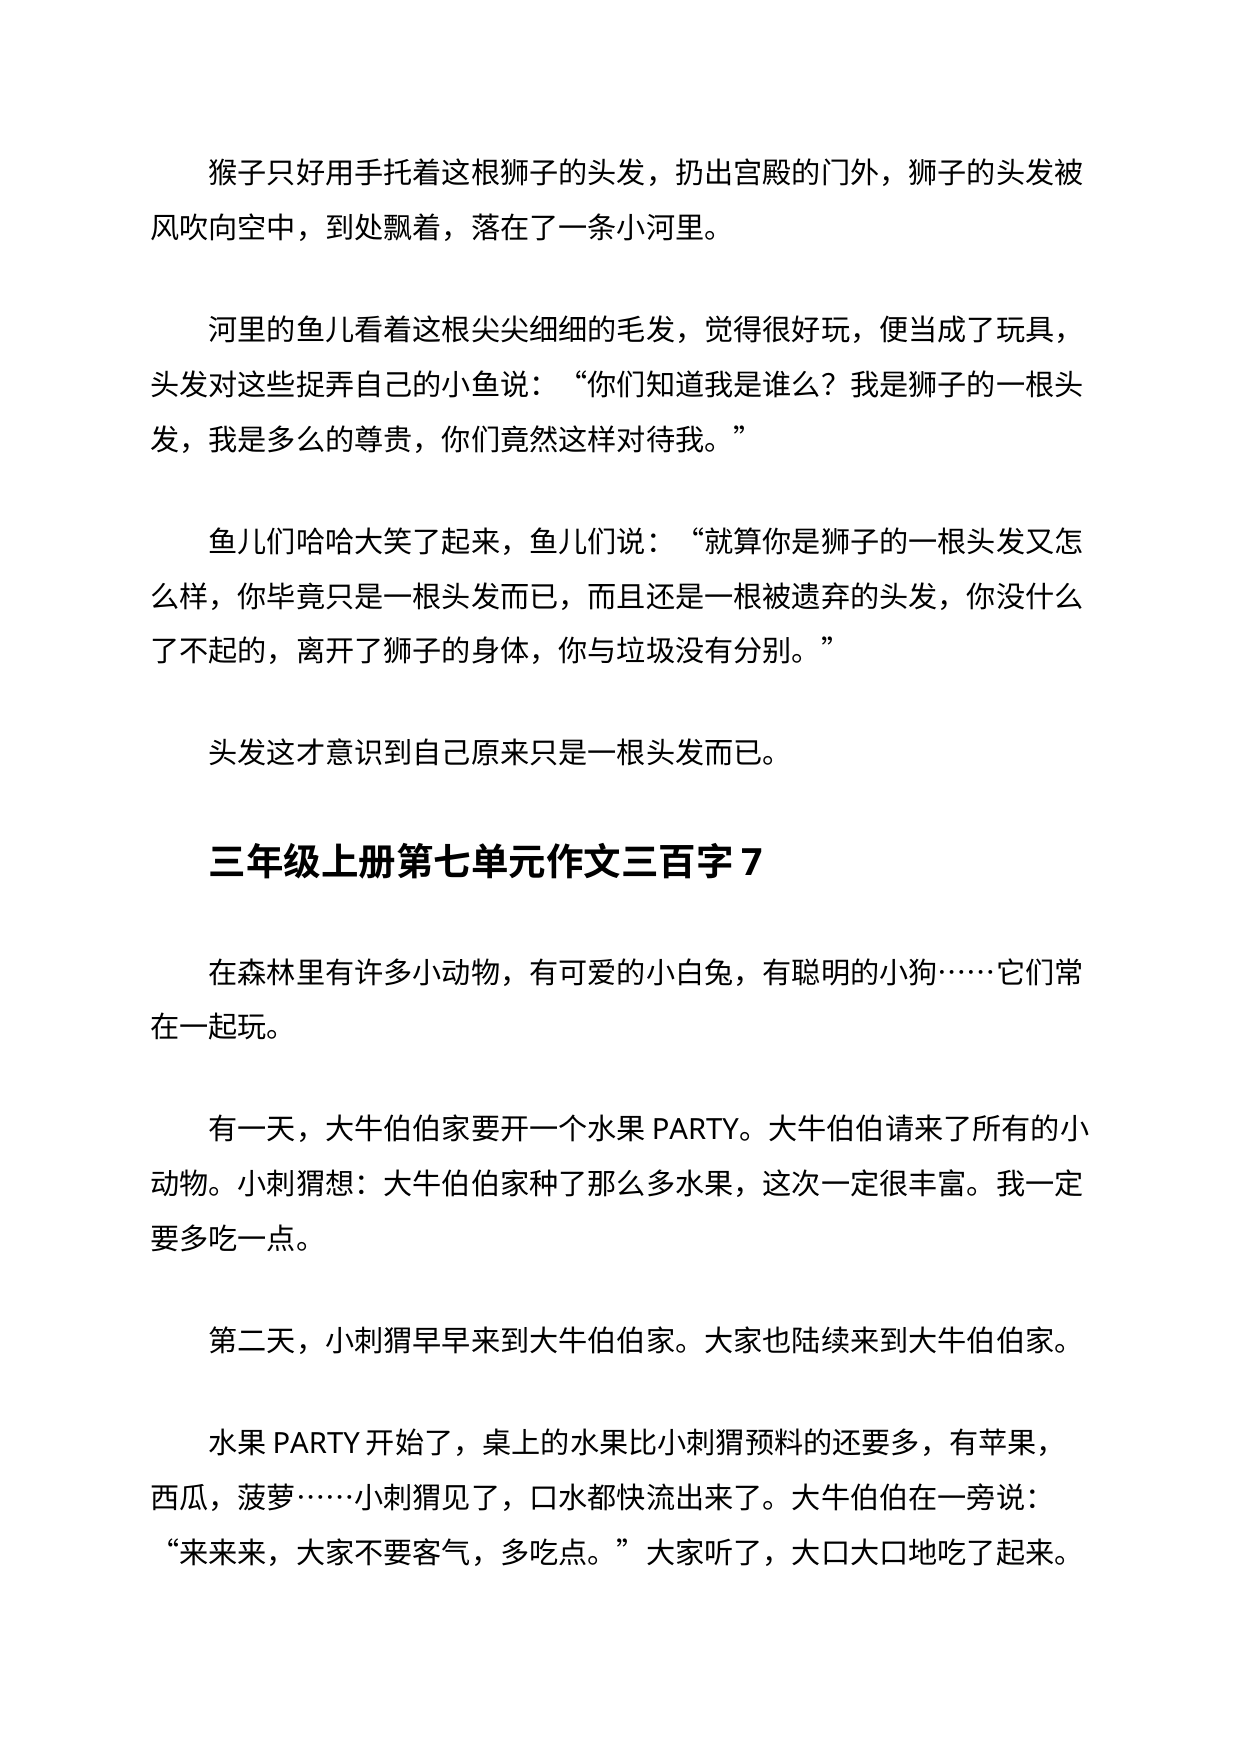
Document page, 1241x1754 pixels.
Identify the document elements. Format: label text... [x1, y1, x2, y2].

text 鱼儿们哈哈大笑了起来，鱼儿们说：“就算你是狮子的一根头发又怎么样，你毕竟只是一根头发而已，而且还是一根被遗弃的头发，你没什么了不起的，离开了狮子的身体，你与垃圾没有分别。” [150, 518, 1090, 670]
text 第二天，小刺猬早早来到大牛伯伯家。大家也陆续来到大牛伯伯家。 [150, 1317, 1090, 1360]
text 河里的鱼儿看着这根尖尖细细的毛发，觉得很好玩，便当成了玩具，头发对这些捉弄自己的小鱼说：“你们知道我是谁么？我是狮子的一根头发，我是多么的尊贵，你们竟然这样对待我。” [150, 307, 1090, 459]
text 三年级上册第七单元作文三百字7 [150, 832, 1090, 886]
text 有一天，大牛伯伯家要开一个水果PARTY。大牛伯伯请来了所有的小动物。小刺猬想：大牛伯伯家种了那么多水果，这次一定很丰富。我一定要多吃一点。 [150, 1106, 1090, 1258]
text 头发这才意识到自己原来只是一根头发而已。 [150, 730, 1090, 772]
text 在森林里有许多小动物，有可爱的小白兔，有聪明的小狗……它们常在一起玩。 [150, 949, 1090, 1046]
text 猴子只好用手托着这根狮子的头发，扔出宫殿的门外，狮子的头发被风吹向空中，到处飘着，落在了一条小河里。 [150, 150, 1090, 247]
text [150, 1419, 1090, 1571]
